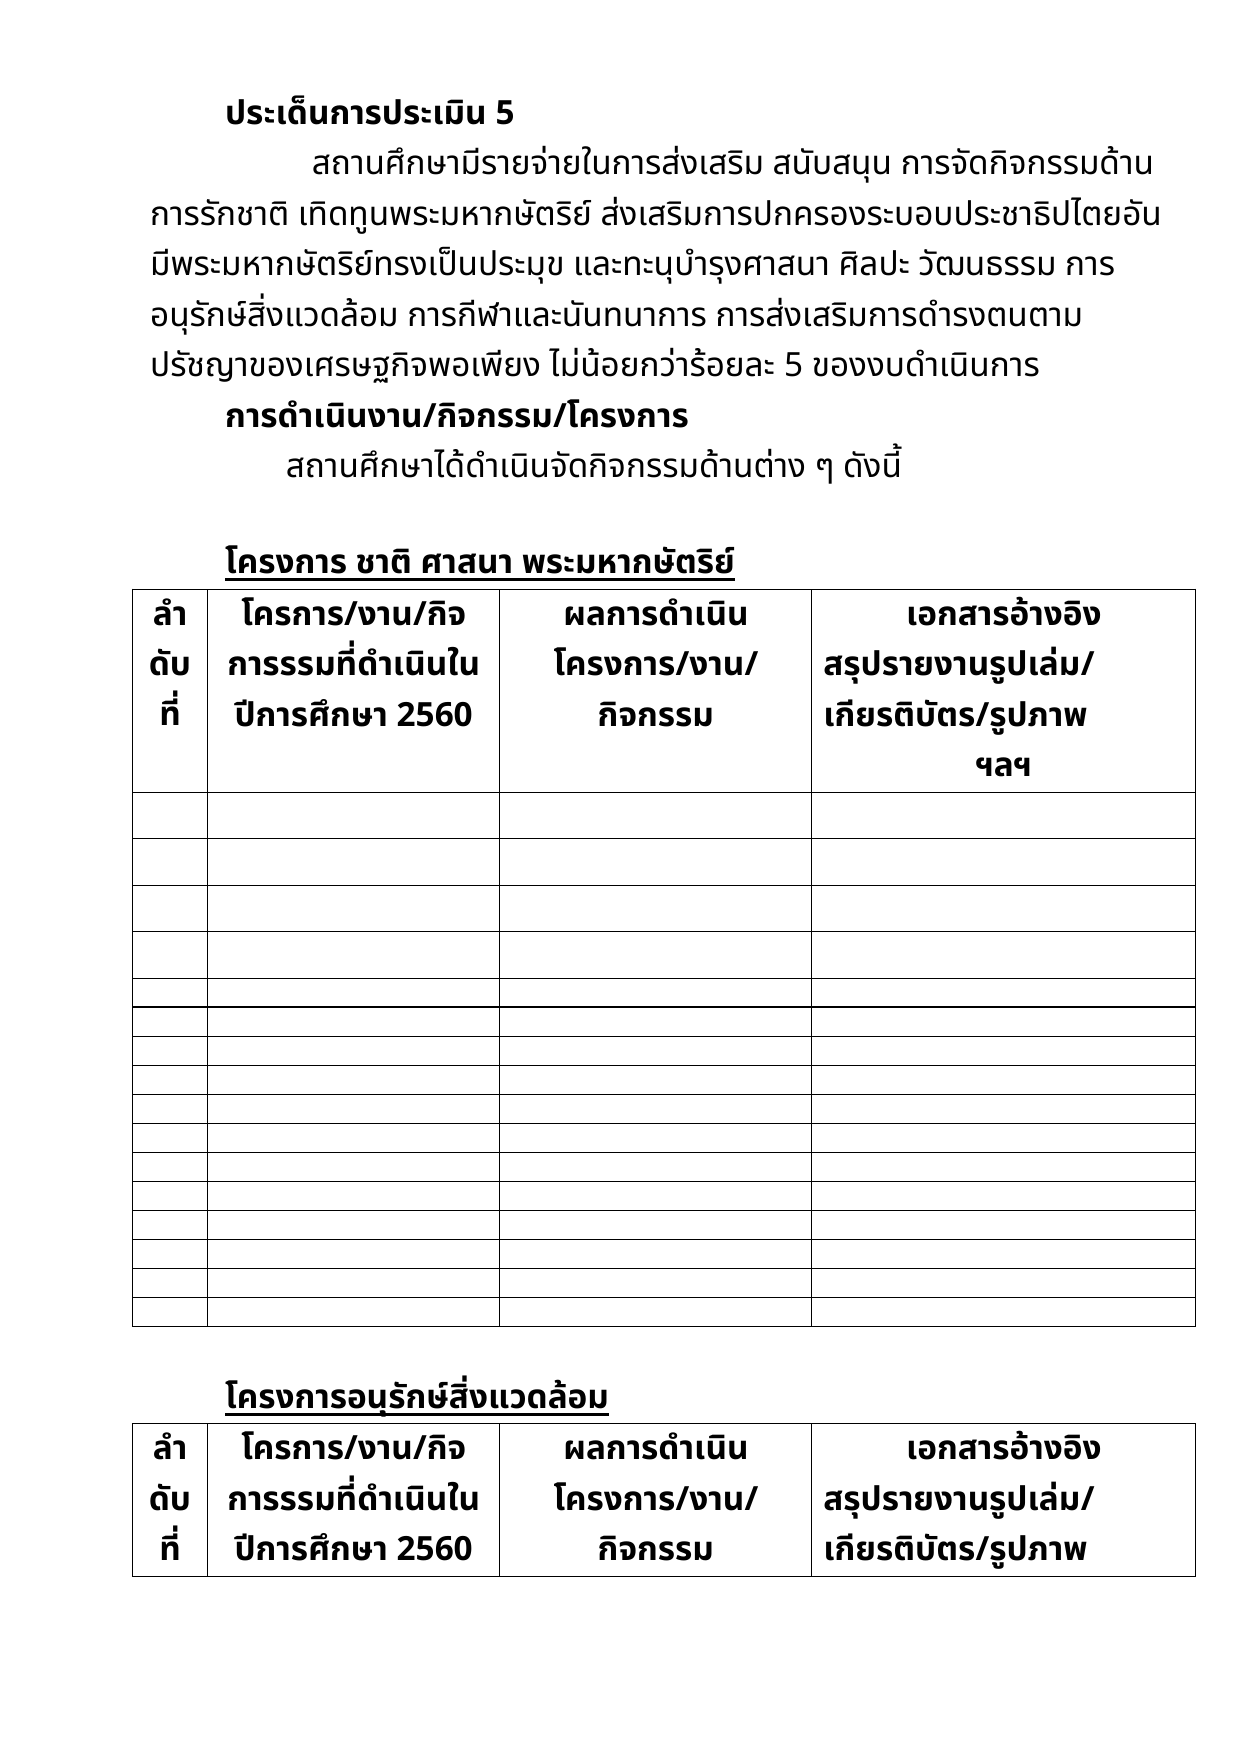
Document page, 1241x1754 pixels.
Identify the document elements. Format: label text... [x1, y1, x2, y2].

text ประเด็นการประเมิน 5 [150, 89, 1167, 139]
table_cell [133, 839, 207, 884]
table_cell [812, 886, 1195, 931]
table_cell [133, 1066, 207, 1094]
table_cell [812, 1211, 1195, 1239]
table_cell [133, 1124, 207, 1152]
table_cell [208, 839, 499, 884]
table_cell [812, 1240, 1195, 1268]
table_cell [500, 1211, 811, 1239]
table_cell [133, 1095, 207, 1123]
table_cell [500, 1095, 811, 1123]
table_cell [500, 1153, 811, 1181]
table_cell [133, 1269, 207, 1297]
text สถานศึกษาได้ดำเนินจัดกิจกรรมด้านต่าง ๆ ดังนี้ [150, 442, 1167, 493]
table_cell [208, 1182, 499, 1210]
table_cell [133, 793, 207, 838]
table_cell [500, 1124, 811, 1152]
table_cell [133, 1240, 207, 1268]
table_cell [208, 1298, 499, 1326]
table_cell [208, 886, 499, 931]
table_cell [208, 1153, 499, 1181]
table_cell [500, 793, 811, 838]
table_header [500, 1424, 811, 1576]
text การดำเนินงาน/กิจกรรม/โครงการ [150, 392, 1167, 442]
table_cell [208, 1066, 499, 1094]
table_cell [500, 839, 811, 884]
table_cell [812, 979, 1195, 1006]
table_cell [133, 886, 207, 931]
table_cell [812, 793, 1195, 838]
text โครงการอนุรักษ์สิ่งแวดล้อม [225, 1373, 1167, 1423]
table_header เอกสารอ้างอิง สรุปรายงานรูปเล่ม/เกียรติบัตร/รูปภาพ ฯลฯ [812, 590, 1195, 792]
table_cell [500, 1008, 811, 1036]
table_cell [500, 979, 811, 1006]
table_header ผลการดำเนินโครงการ/งาน/กิจกรรม [500, 590, 811, 792]
table_cell [812, 1182, 1195, 1210]
table_cell [133, 1182, 207, 1210]
table_cell [500, 1066, 811, 1094]
table_cell [812, 1066, 1195, 1094]
table_cell [133, 1037, 207, 1064]
table_cell [133, 1153, 207, 1181]
table_cell [500, 1269, 811, 1297]
table_cell [812, 1269, 1195, 1297]
table_cell [208, 1211, 499, 1239]
table_cell [133, 1008, 207, 1036]
table_cell [208, 979, 499, 1006]
table_cell [208, 1124, 499, 1152]
table_cell [208, 793, 499, 838]
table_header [812, 1424, 1195, 1576]
table_header ลำดับที่ [133, 590, 207, 792]
table_header โครการ/งาน/กิจการรรมที่ดำเนินในปีการศึกษา 2560 [208, 590, 499, 792]
table_cell [133, 979, 207, 1006]
table_cell [208, 1095, 499, 1123]
table_cell [812, 932, 1195, 977]
table_cell [500, 1240, 811, 1268]
table_cell [133, 1211, 207, 1239]
table_cell [500, 1037, 811, 1064]
table_cell [208, 1240, 499, 1268]
table_cell [208, 1269, 499, 1297]
table_cell [500, 1182, 811, 1210]
text โครงการ ชาติ ศาสนา พระมหากษัตริย์ [150, 538, 1167, 588]
table_cell [208, 1037, 499, 1064]
table_cell [133, 932, 207, 977]
text สถานศึกษามีรายจ่ายในการส่งเสริม สนับสนุน การจัดกิจกรรมด้านการรักชาติ เทิดทูนพระมหากษัตริย์ ส่งเสริมการปกครองระบอบประชาธิปไตยอันมีพระมหากษัตริย์ทรงเป็นประมุข และทะนุบำรุงศาสนา ศิลปะ วัฒนธรรม การอนุรักษ์สิ่งแวดล้อม การกีฬาและนันทนาการ การส่งเสริมการดำรงตนตามปรัชญาของเศรษฐกิจพอเพียง ไม่น้อยกว่าร้อยละ 5 ของงบดำเนินการ [150, 139, 1167, 392]
table_cell [812, 1095, 1195, 1123]
table_header ลำดับที่ [133, 1424, 207, 1576]
table_cell [208, 932, 499, 977]
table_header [208, 1424, 499, 1576]
table_cell [812, 1037, 1195, 1064]
table_cell [812, 839, 1195, 884]
table_cell [208, 1008, 499, 1036]
table_cell [500, 1298, 811, 1326]
table_cell [812, 1153, 1195, 1181]
table_cell [500, 886, 811, 931]
table_cell [500, 932, 811, 977]
table_cell [812, 1124, 1195, 1152]
table_cell [812, 1298, 1195, 1326]
table_cell [133, 1298, 207, 1326]
table_cell [812, 1008, 1195, 1036]
